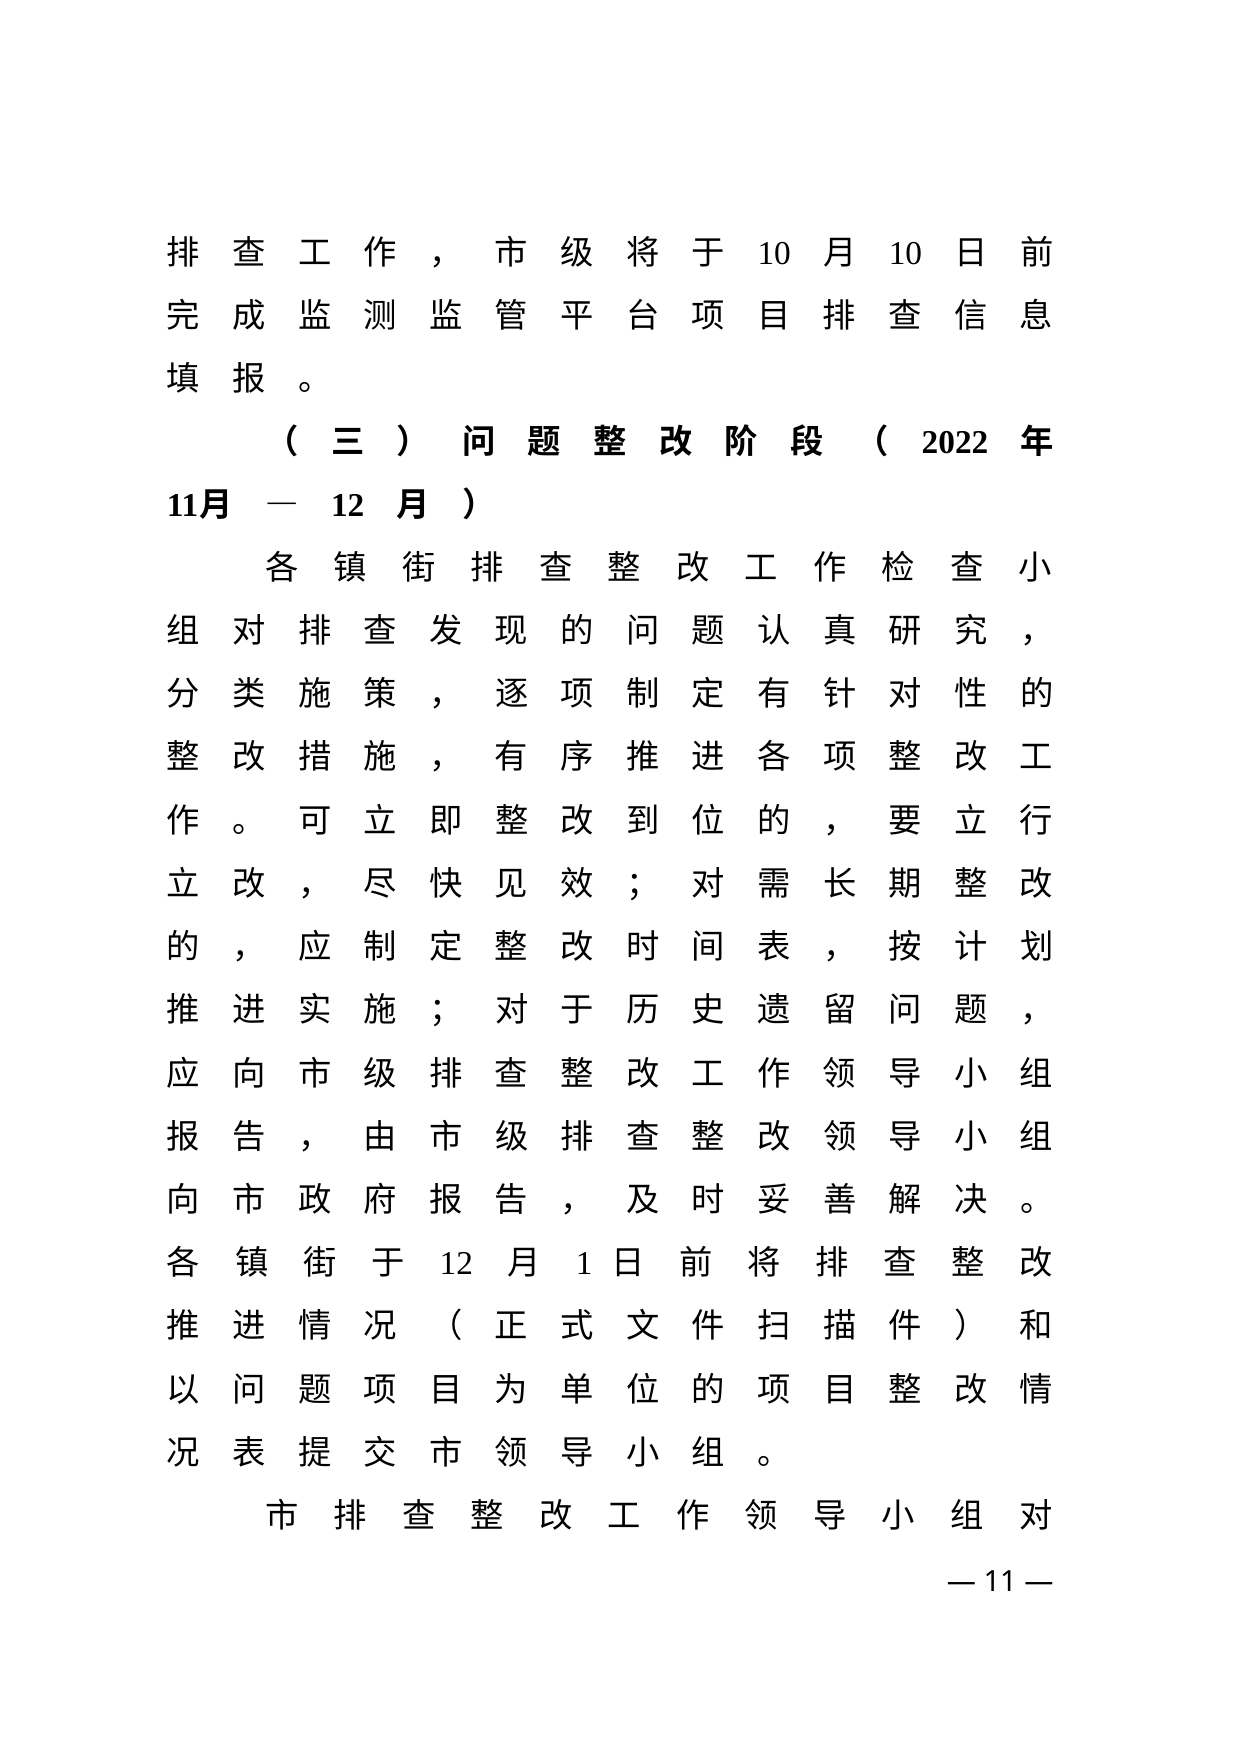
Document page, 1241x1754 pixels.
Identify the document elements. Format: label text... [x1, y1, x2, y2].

text 各镇街排查整改工作检查小组对排查发现的问题认真研究，分类施策，逐项制定有针对性的整改措施，有序推进各项整改工作。可立即整改到位的，要立行立改，尽快见效；对需长期整改的，应制定整改时间表，按计划推进实施；对于历史遗留问题，应向市级排查整改工作领导小组报告，由市级排查整改领导小组向市政府报告，及时妥善解决。各镇街于12月1日前将排查整改推进情况（正式文件扫描件）和以问题项目为单位的项目整改情况表提交市领导小组。 [167, 534, 1085, 1480]
text 各镇街于9月30日前完成问题排查工作，市级将于10月10日前完成监测监管平台项目排查信息填报。 [167, 219, 1085, 406]
text （三）问题整改阶段（2022年11月—12月） [167, 408, 1085, 532]
text 市排查整改工作领导小组对各镇街排查出的问题认真研究汇总，建立整改清单，逐项审核整改措施，组织指导问题整改，定期调度和督查整改落实情况，按时完成问题项目整改平台录入和审核。市领导小组于12月10日前将全市的排查整改推进情况和项目整改情况表通过监测监管平台提交。 [167, 1482, 1085, 1543]
